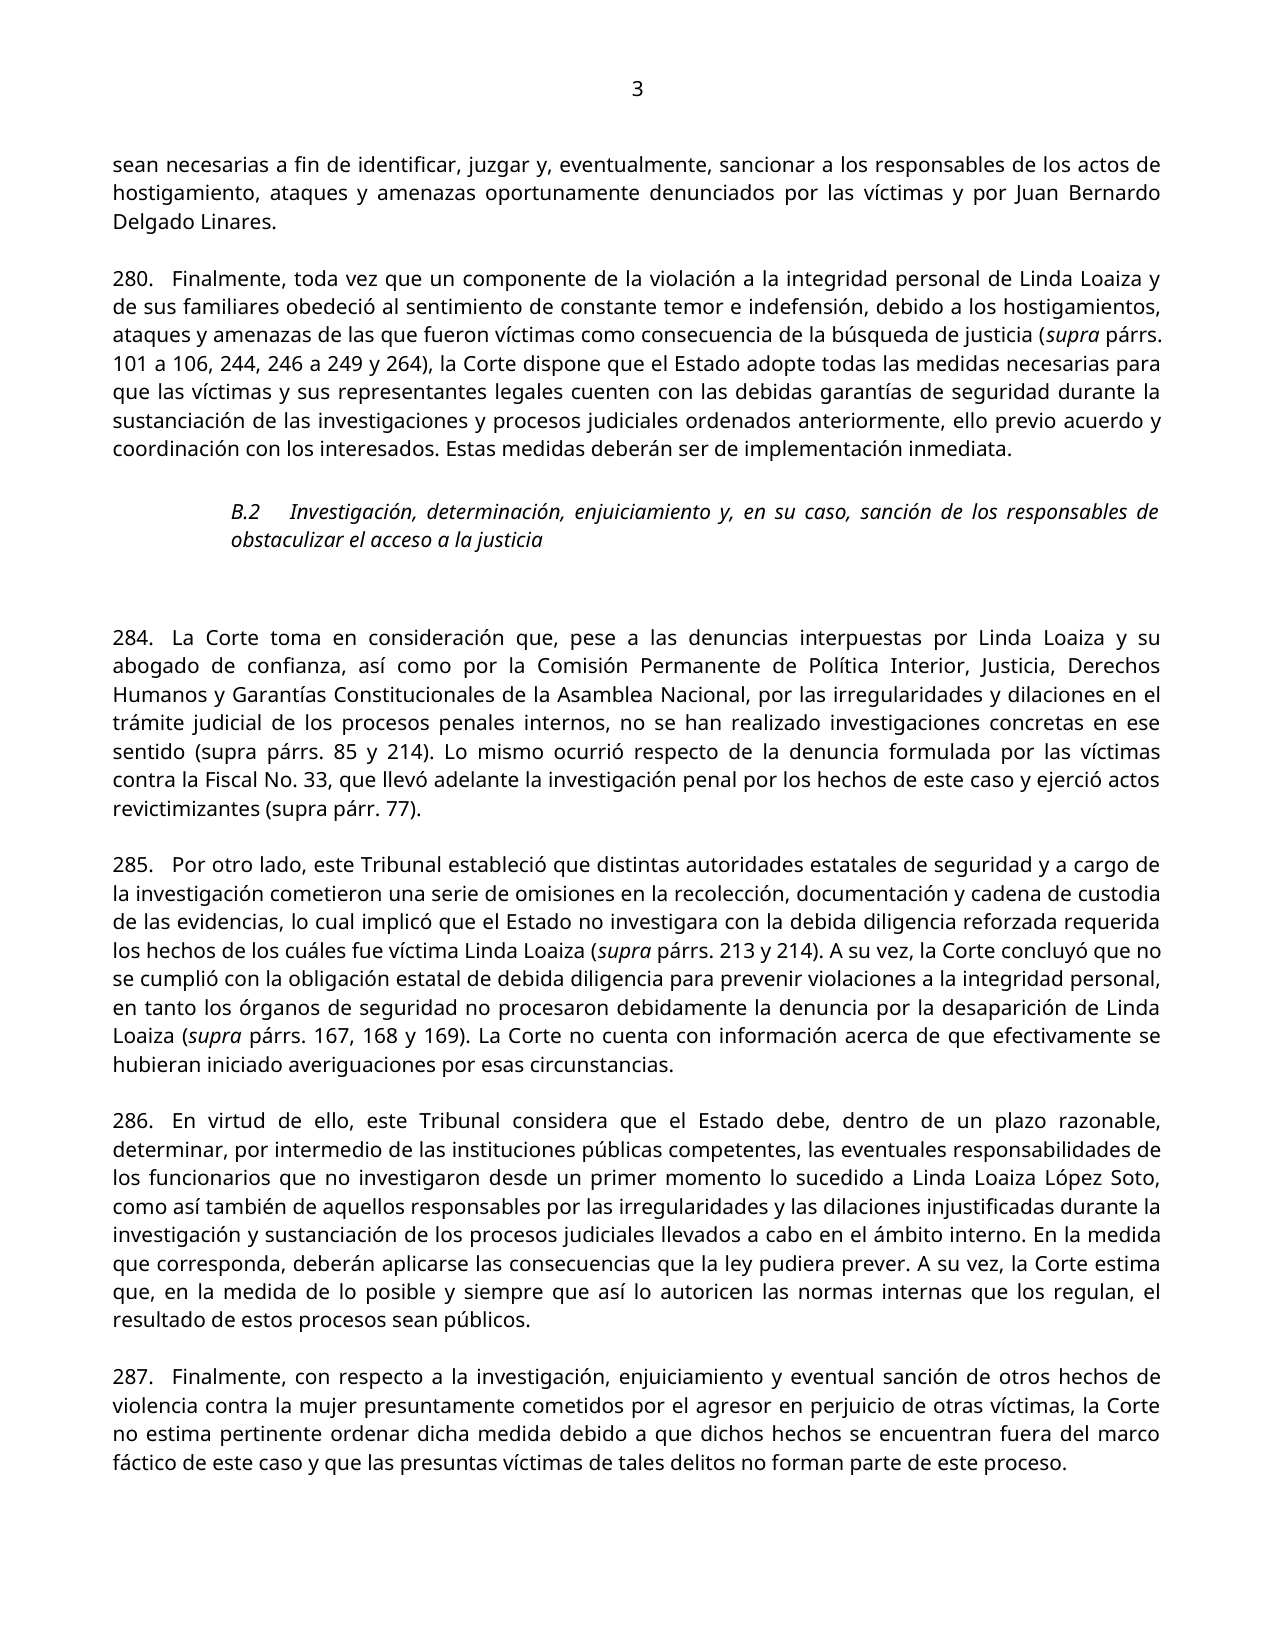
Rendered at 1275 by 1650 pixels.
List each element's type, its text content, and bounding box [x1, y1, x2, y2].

list La Corte toma en consideración que, pese a las denuncias interpuestas por Linda Loaiza y su abogado de confianza, así como por la Comisión Permanente de Política Interior, Justicia, Derechos Humanos y Garantías Constitucionales de la Asamblea Nacional, por las irregularidades y dilaciones en el trámite judicial de los procesos penales internos, no se han realizado investigaciones concretas en ese sentido (supra párrs. 85 y 214). Lo mismo ocurrió respecto de la denuncia formulada por las víctimas contra la Fiscal No. 33, que llevó adelante la investigación penal por los hechos de este caso y ejerció actos revictimizantes (supra párr. 77). [112, 623, 1162, 822]
list Por otro lado, este Tribunal estableció que distintas autoridades estatales de seguridad y a cargo de la investigación cometieron una serie de omisiones en la recolección, documentación y cadena de custodia de las evidencias, lo cual implicó que el Estado no investigara con la debida diligencia reforzada requerida los hechos de los cuáles fue víctima Linda Loaiza (supra párrs. 213 y 214). A su vez, la Corte concluyó que no se cumplió con la obligación estatal de debida diligencia para prevenir violaciones a la integridad personal, en tanto los órganos de seguridad no procesaron debidamente la denuncia por la desaparición de Linda Loaiza (supra párrs. 167, 168 y 169). La Corte no cuenta con información acerca de que efectivamente se hubieran iniciado averiguaciones por esas circunstancias. [112, 851, 1162, 1078]
list Finalmente, con respecto a la investigación, enjuiciamiento y eventual sanción de otros hechos de violencia contra la mujer presuntamente cometidos por el agresor en perjuicio de otras víctimas, la Corte no estima pertinente ordenar dicha medida debido a que dichos hechos se encuentran fuera del marco fáctico de este caso y que las presuntas víctimas de tales delitos no forman parte de este proceso. [112, 1362, 1162, 1476]
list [112, 150, 1162, 235]
subtitle B.2 Investigación, determinación, enjuiciamiento y, en su caso, sanción de los responsables de obstaculizar el acceso a la justicia [231, 497, 1162, 554]
list Finalmente, toda vez que un componente de la violación a la integridad personal de Linda Loaiza y de sus familiares obedeció al sentimiento de constante temor e indefensión, debido a los hostigamientos, ataques y amenazas de las que fueron víctimas como consecuencia de la búsqueda de justicia (supra párrs. 101 a 106, 244, 246 a 249 y 264), la Corte dispone que el Estado adopte todas las medidas necesarias para que las víctimas y sus representantes legales cuenten con las debidas garantías de seguridad durante la sustanciación de las investigaciones y procesos judiciales ordenados anteriormente, ello previo acuerdo y coordinación con los interesados. Estas medidas deberán ser de implementación inmediata. [112, 264, 1162, 463]
list En virtud de ello, este Tribunal considera que el Estado debe, dentro de un plazo razonable, determinar, por intermedio de las instituciones públicas competentes, las eventuales responsabilidades de los funcionarios que no investigaron desde un primer momento lo sucedido a Linda Loaiza López Soto, como así también de aquellos responsables por las irregularidades y las dilaciones injustificadas durante la investigación y sustanciación de los procesos judiciales llevados a cabo en el ámbito interno. En la medida que corresponda, deberán aplicarse las consecuencias que la ley pudiera prever. A su vez, la Corte estima que, en la medida de lo posible y siempre que así lo autoricen las normas internas que los regulan, el resultado de estos procesos sean públicos. [112, 1107, 1162, 1334]
